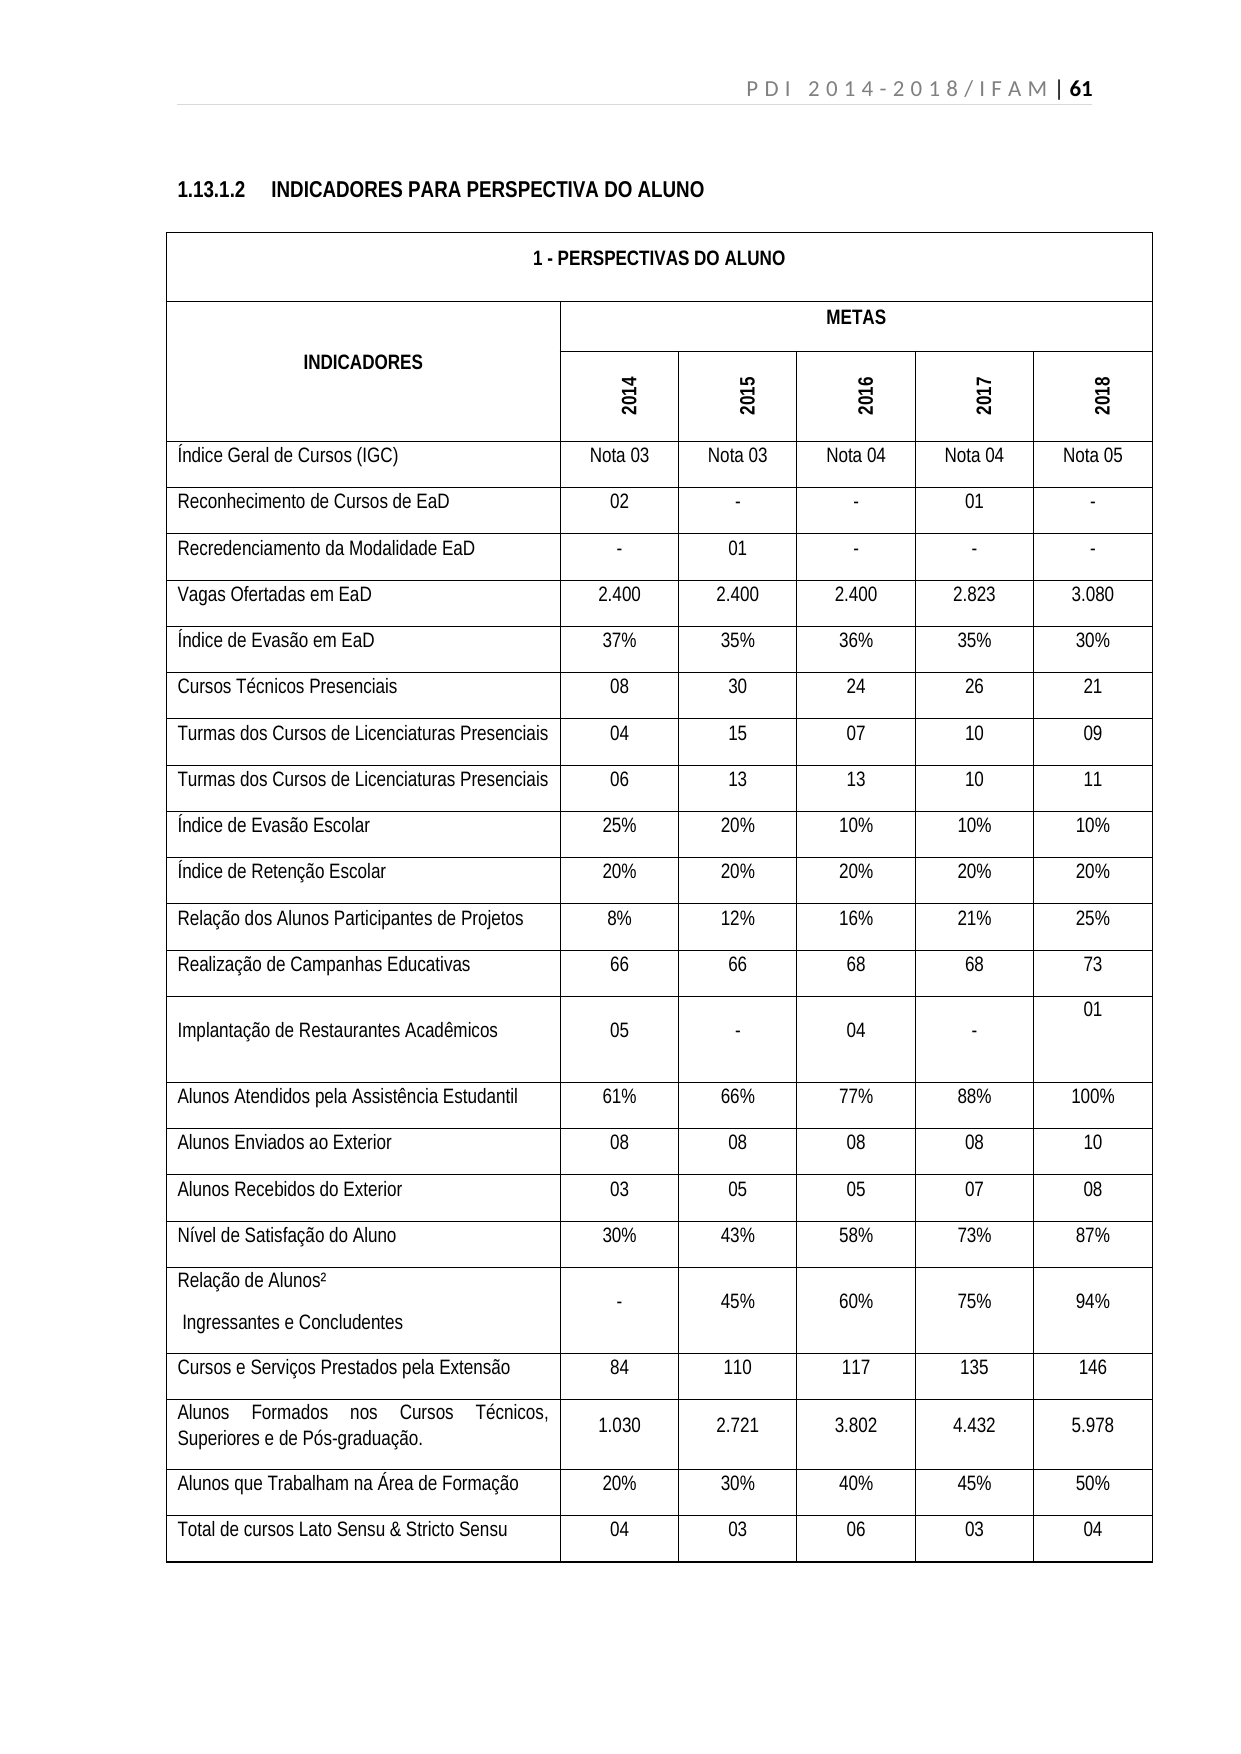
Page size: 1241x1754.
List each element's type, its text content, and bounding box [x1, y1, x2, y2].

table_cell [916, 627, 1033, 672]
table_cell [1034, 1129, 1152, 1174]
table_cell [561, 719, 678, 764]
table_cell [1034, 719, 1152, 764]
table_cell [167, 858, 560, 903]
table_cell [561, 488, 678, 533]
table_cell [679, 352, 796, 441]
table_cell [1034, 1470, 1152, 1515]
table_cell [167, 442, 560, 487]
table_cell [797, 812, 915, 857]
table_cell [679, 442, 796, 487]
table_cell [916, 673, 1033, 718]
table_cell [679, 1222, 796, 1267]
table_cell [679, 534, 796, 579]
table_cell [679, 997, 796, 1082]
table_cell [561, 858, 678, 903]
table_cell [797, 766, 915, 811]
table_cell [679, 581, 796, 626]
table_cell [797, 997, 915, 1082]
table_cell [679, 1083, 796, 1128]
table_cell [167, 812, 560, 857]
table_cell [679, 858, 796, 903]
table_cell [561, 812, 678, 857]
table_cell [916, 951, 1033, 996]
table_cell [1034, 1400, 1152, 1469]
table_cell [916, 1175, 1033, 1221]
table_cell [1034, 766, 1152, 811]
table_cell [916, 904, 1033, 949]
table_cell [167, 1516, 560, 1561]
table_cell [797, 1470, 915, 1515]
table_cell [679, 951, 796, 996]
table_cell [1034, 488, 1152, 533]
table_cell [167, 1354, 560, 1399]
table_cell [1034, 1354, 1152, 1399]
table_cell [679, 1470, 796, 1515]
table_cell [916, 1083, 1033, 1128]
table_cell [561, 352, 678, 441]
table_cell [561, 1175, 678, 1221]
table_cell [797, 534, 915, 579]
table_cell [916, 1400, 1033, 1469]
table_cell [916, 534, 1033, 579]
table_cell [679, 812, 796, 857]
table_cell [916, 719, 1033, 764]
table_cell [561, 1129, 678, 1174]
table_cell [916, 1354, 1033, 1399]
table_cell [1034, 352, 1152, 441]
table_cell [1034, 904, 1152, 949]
list 1.13.1.2 INDICADORES PARA PERSPECTIVA DO ALUNO [177, 176, 1092, 202]
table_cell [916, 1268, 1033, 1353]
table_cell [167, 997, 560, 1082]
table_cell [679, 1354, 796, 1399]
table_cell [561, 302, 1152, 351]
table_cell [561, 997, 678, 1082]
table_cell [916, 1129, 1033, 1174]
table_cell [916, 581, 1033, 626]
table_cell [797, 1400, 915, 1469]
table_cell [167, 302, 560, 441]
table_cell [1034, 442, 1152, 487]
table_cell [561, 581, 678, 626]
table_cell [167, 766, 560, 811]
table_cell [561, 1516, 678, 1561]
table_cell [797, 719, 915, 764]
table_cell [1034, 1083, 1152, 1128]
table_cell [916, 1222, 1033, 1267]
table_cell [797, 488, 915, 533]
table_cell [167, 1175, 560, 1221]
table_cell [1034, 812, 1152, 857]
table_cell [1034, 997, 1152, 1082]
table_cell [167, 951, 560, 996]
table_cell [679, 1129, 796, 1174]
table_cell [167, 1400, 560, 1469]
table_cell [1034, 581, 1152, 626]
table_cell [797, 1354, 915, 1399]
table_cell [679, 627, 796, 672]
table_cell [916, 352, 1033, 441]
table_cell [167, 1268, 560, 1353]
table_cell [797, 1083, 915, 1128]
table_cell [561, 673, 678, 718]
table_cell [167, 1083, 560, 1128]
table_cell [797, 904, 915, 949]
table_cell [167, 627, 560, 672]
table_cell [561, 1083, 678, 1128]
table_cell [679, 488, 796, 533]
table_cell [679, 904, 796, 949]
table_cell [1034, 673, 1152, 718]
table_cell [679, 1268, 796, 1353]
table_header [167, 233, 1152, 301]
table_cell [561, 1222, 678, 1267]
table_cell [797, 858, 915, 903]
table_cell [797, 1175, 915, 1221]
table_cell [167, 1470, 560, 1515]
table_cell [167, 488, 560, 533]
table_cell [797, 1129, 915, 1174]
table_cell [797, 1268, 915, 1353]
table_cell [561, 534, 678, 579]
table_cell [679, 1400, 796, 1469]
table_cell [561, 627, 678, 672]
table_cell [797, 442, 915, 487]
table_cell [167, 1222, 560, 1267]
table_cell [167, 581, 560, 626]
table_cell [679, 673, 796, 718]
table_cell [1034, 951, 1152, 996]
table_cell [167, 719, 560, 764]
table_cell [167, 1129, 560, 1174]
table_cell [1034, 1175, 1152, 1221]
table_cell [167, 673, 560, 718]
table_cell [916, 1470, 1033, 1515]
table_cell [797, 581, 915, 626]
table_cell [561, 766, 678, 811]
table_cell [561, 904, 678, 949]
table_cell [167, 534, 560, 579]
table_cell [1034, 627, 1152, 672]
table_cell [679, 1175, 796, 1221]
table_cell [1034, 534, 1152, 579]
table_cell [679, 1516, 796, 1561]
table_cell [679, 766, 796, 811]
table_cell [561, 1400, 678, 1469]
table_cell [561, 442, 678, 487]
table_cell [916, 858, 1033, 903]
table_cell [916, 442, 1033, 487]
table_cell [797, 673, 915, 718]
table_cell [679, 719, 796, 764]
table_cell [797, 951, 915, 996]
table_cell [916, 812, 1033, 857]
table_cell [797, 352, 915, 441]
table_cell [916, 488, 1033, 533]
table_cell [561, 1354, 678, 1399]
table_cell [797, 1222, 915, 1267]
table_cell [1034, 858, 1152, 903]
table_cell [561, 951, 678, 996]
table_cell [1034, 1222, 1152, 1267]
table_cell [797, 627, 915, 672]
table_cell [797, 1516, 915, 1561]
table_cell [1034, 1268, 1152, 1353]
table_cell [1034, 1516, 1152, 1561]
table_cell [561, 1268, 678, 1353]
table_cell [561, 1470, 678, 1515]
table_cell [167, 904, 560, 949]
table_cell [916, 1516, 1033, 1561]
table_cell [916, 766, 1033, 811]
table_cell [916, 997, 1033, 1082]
